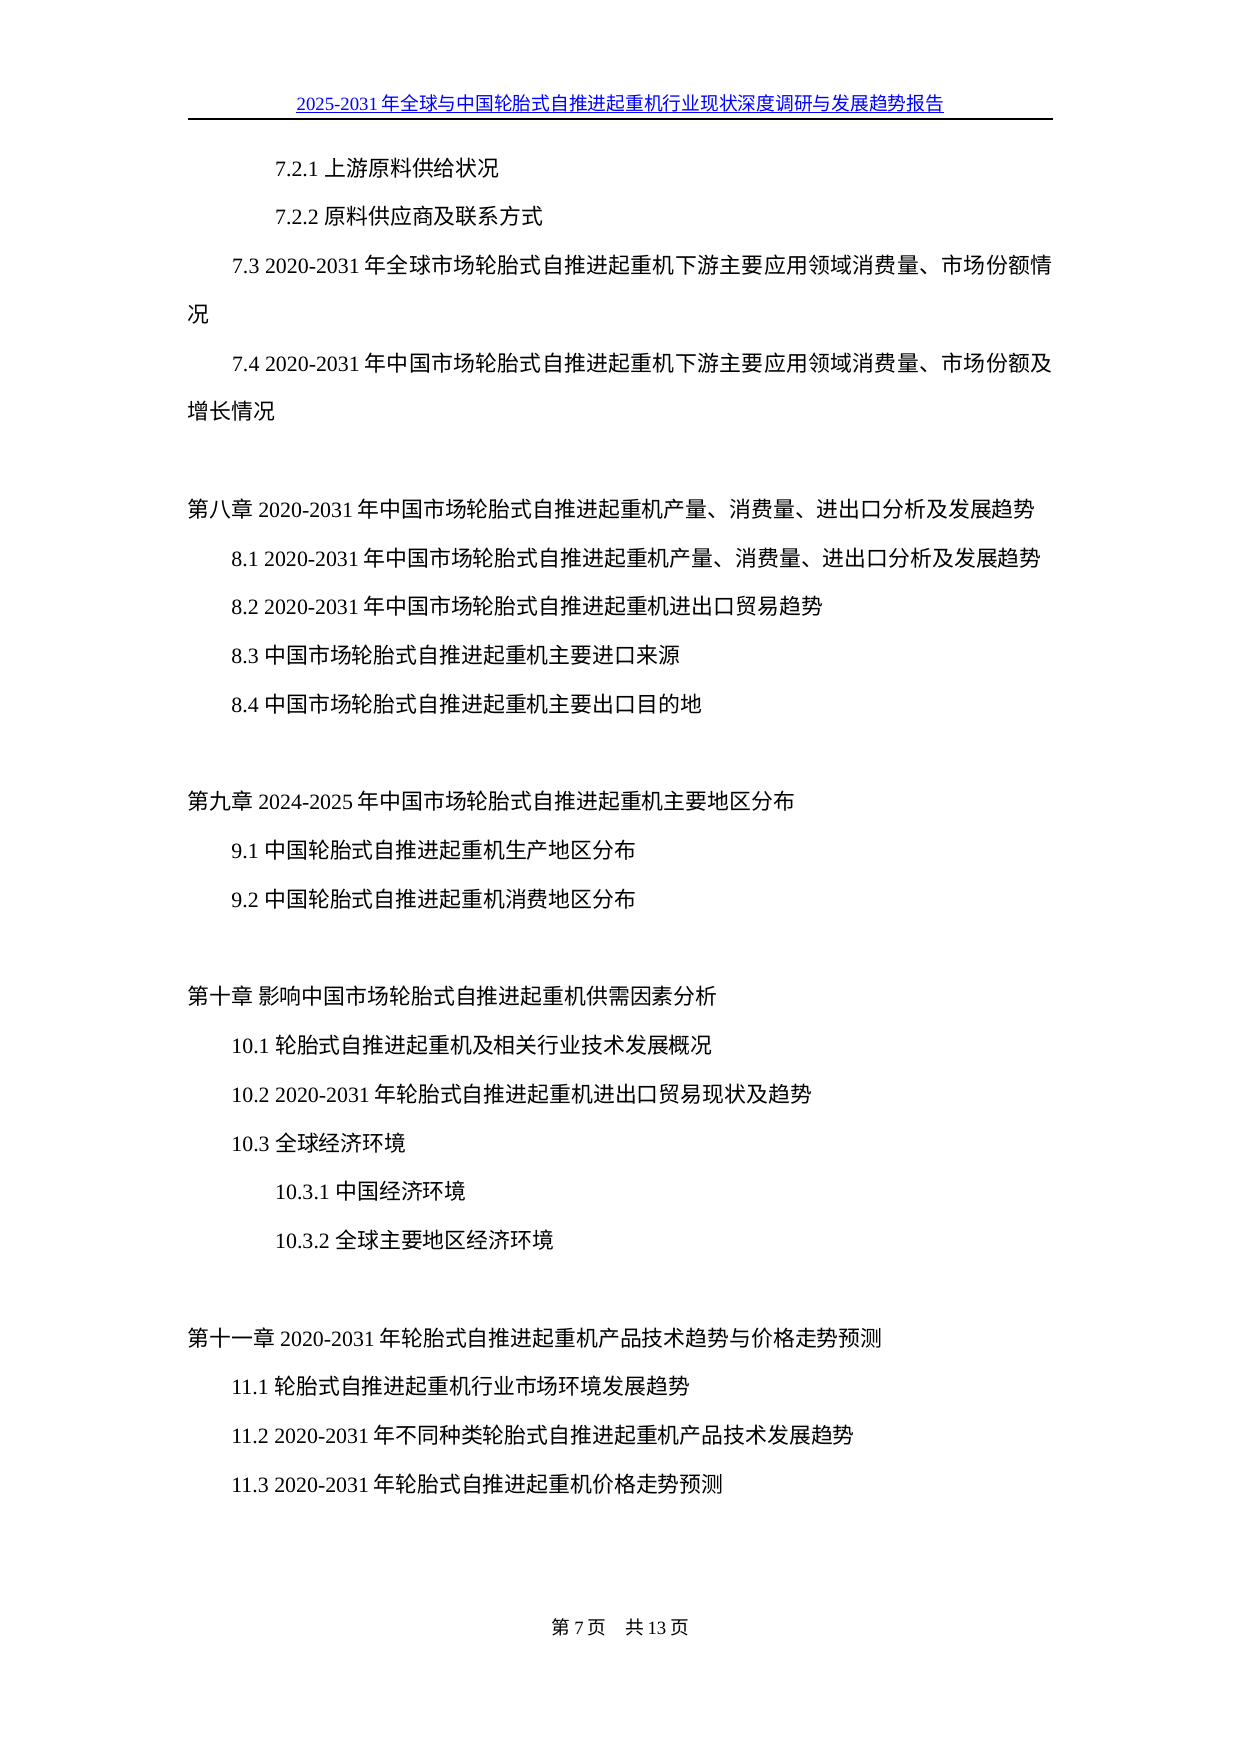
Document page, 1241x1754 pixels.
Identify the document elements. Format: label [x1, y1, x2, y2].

text [187, 150, 1053, 1499]
